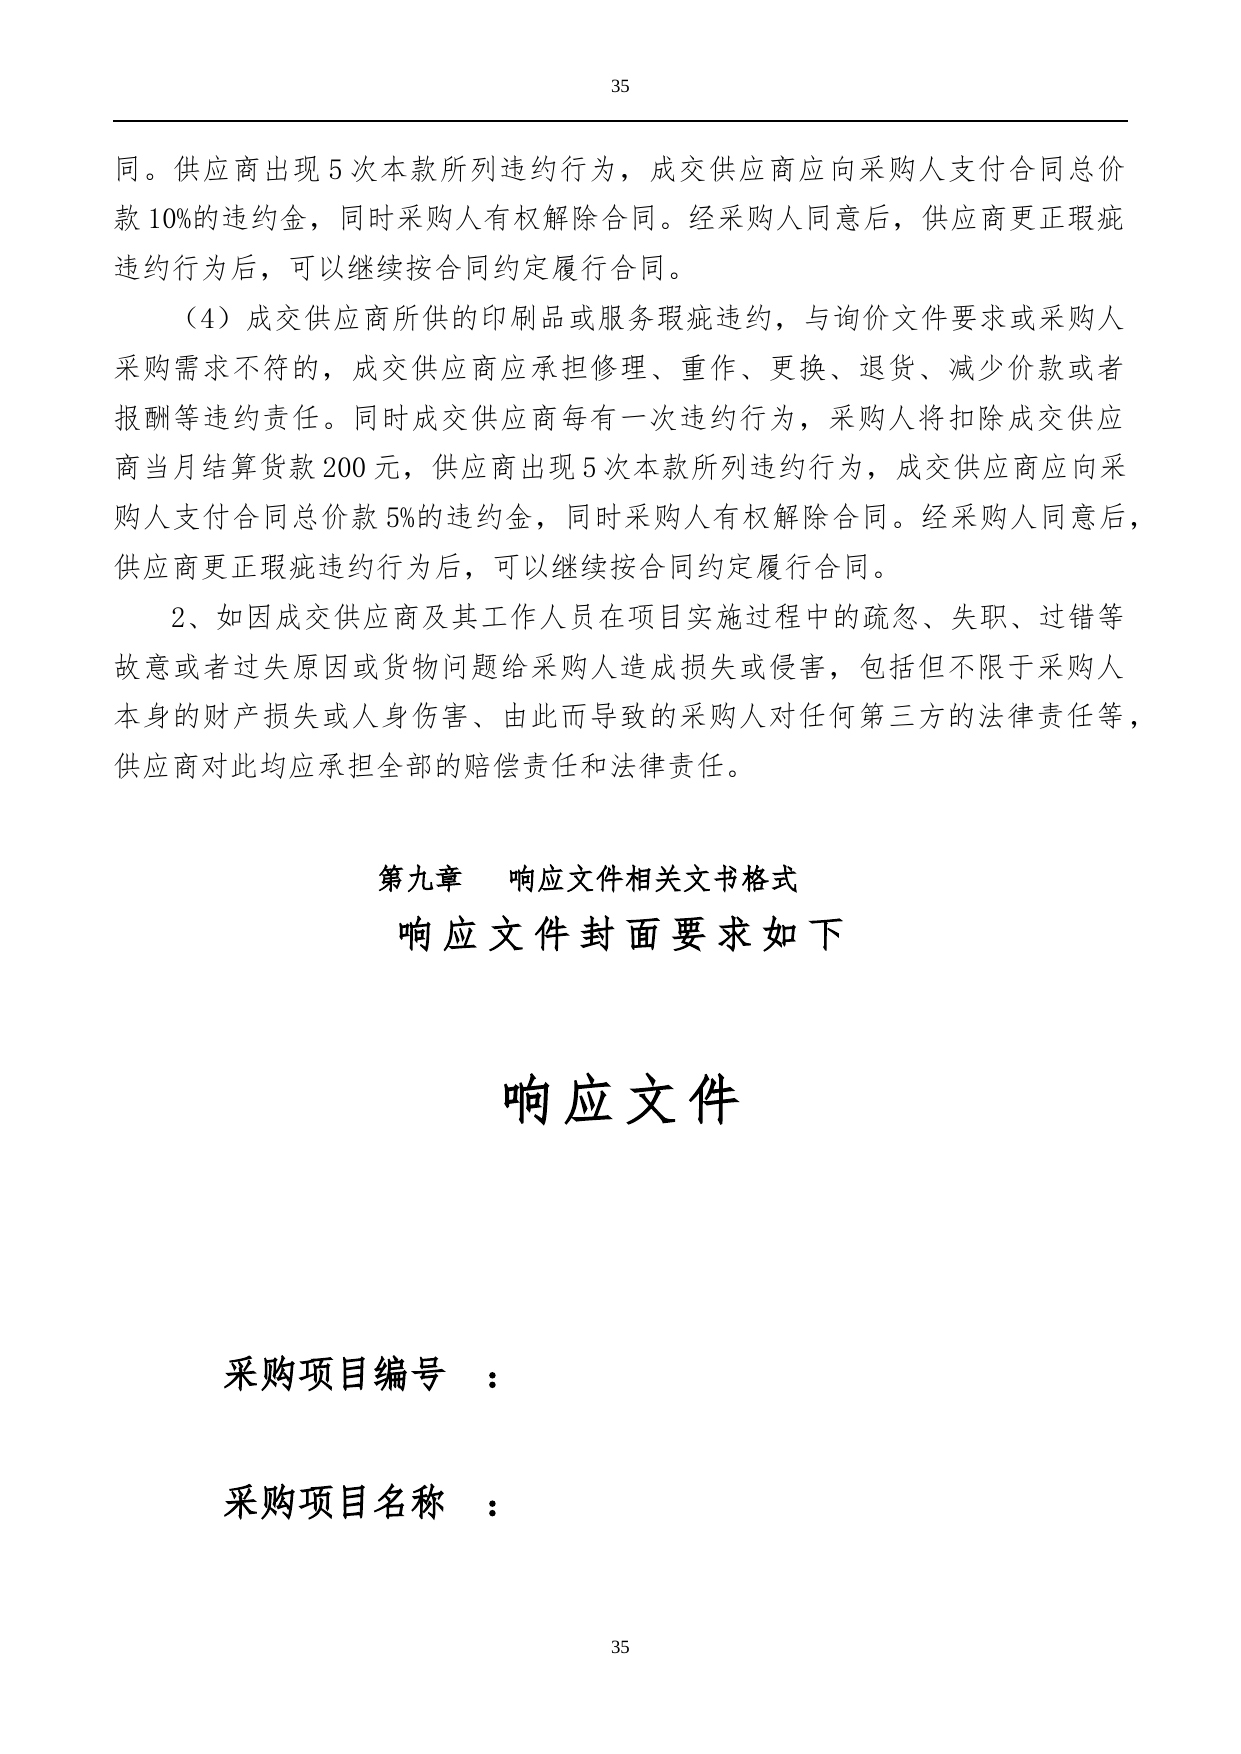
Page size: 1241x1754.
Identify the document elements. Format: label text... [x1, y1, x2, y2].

list 第九章 响应文件相关文书格式 [112, 859, 1128, 893]
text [112, 150, 1128, 283]
text （4）成交供应商所供的印刷品或服务瑕疵违约，与询价文件要求或采购人采购需求不符的，成交供应商应承担修理、重作、更换、退货、减少价款或者报酬等违约责任。同时成交供应商每有一次违约行为，采购人将扣除成交供应商当月结算货款200元，供应商出现5次本款所列违约行为，成交供应商应向采购人支付合同总价款5%的违约金，同时采购人有权解除合同。经采购人同意后，供应商更正瑕疵违约行为后，可以继续按合同约定履行合同。 [112, 299, 1128, 582]
text 采购项目编号 ： [222, 1349, 1128, 1392]
text 响应文件 [112, 1064, 1128, 1126]
text 采购项目名称 ： [222, 1477, 1128, 1520]
list 2、如因成交供应商及其工作人员在项目实施过程中的疏忽、失职、过错等故意或者过失原因或货物问题给采购人造成损失或侵害，包括但不限于采购人本身的财产损失或人身伤害、由此而导致的采购人对任何第三方的法律责任等，供应商对此均应承担全部的赔偿责任和法律责任。 [112, 598, 1128, 781]
text 响应文件封面要求如下 [112, 909, 1128, 952]
